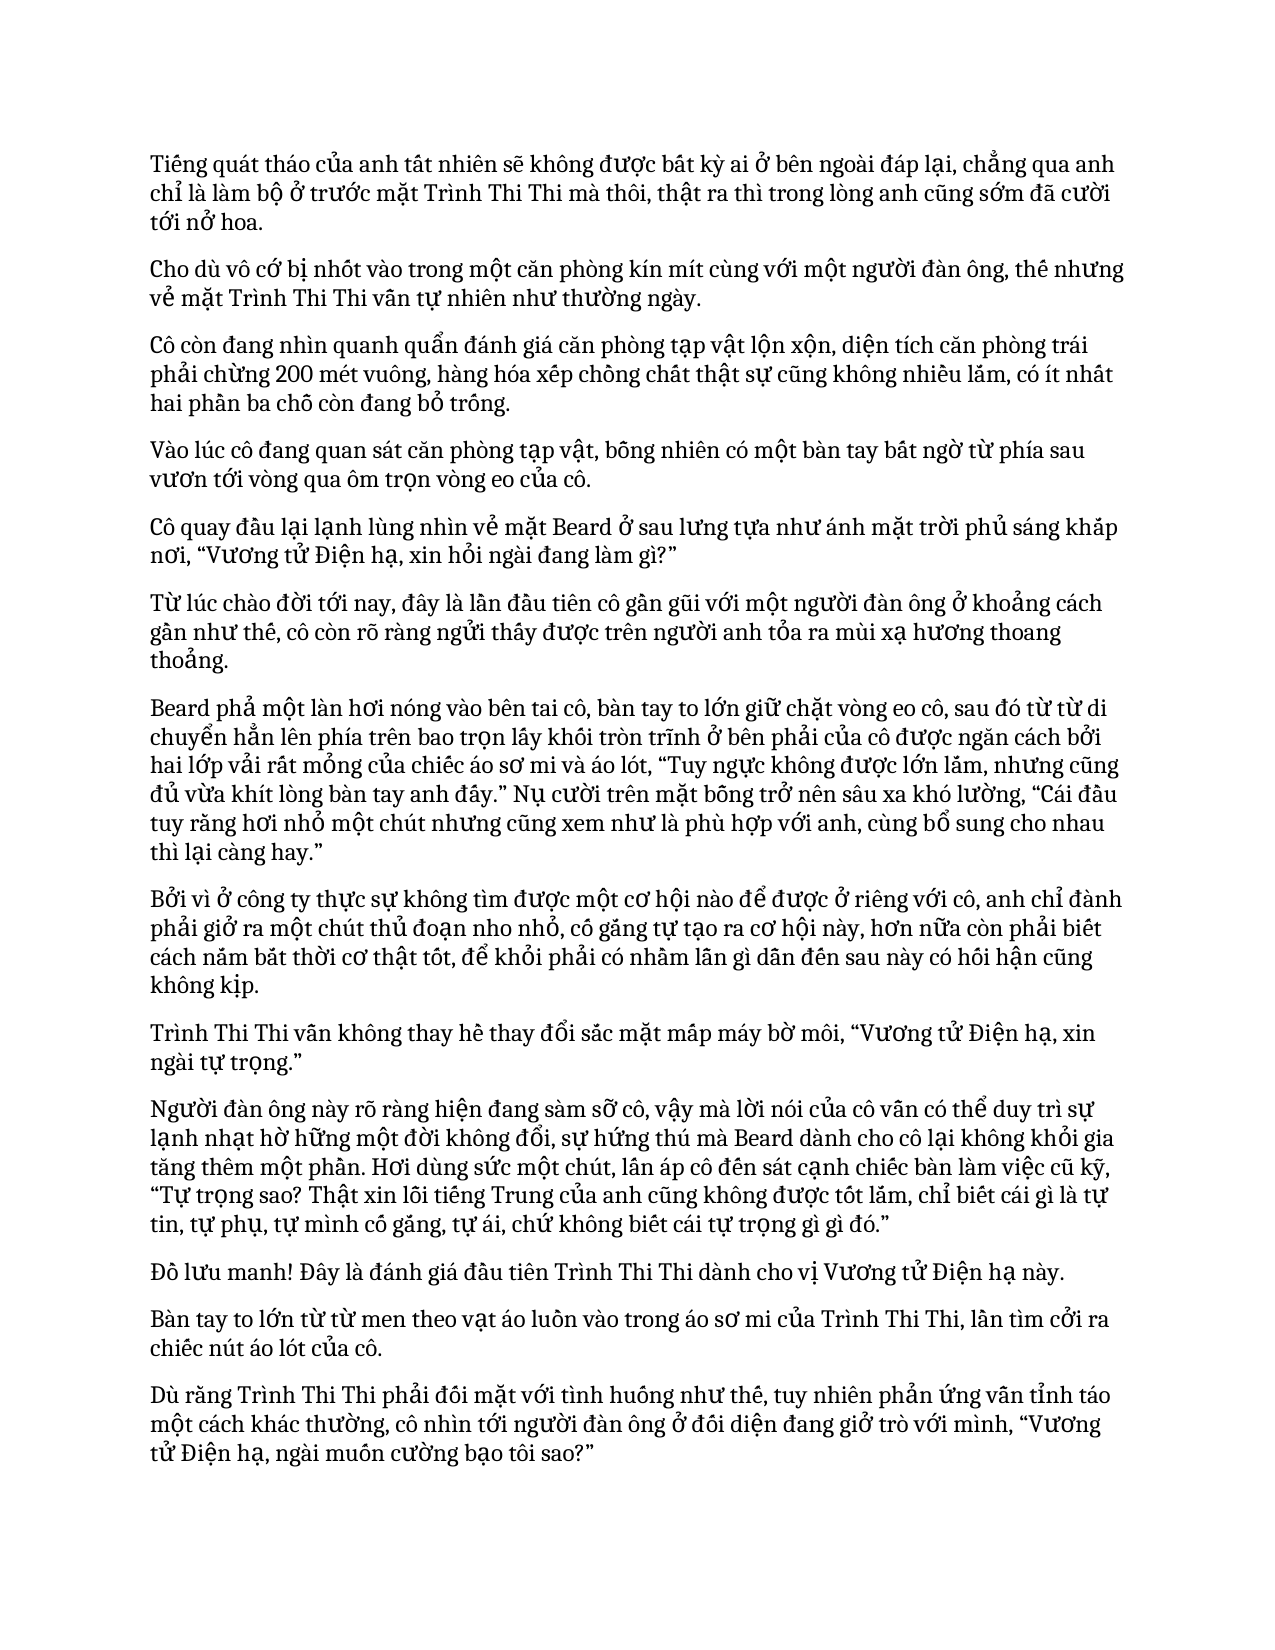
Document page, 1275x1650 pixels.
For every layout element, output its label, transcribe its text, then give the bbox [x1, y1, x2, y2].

text Tiếng quát tháo của anh tất nhiên sẽ không được bất kỳ ai ở bên ngoài đáp lại, chẳng qua anh chỉ là làm bộ ở trước mặt Trình Thi Thi mà thôi, thật ra thì trong lòng anh cũng sớm đã cười tới nở hoa. [150, 150, 1125, 236]
text Từ lúc chào đời tới nay, đây là lần đầu tiên cô gần gũi với một người đàn ông ở khoảng cách gần như thế, cô còn rõ ràng ngửi thấy được trên người anh tỏa ra mùi xạ hương thoang thoảng. [150, 589, 1125, 675]
text Beard phả một làn hơi nóng vào bên tai cô, bàn tay to lớn giữ chặt vòng eo cô, sau đó từ từ di chuyển hẳn lên phía trên bao trọn lấy khối tròn trĩnh ở bên phải của cô được ngăn cách bởi hai lớp vải rất mỏng của chiếc áo sơ mi và áo lót, “Tuy ngực không được lớn lắm, nhưng cũng đủ vừa khít lòng bàn tay anh đấy.” Nụ cười trên mặt bỗng trở nên sâu xa khó lường, “Cái đầu tuy rằng hơi nhỏ một chút nhưng cũng xem như là phù hợp với anh, cùng bổ sung cho nhau thì lại càng hay.” [150, 694, 1125, 866]
text Trình Thi Thi vẫn không thay hề thay đổi sắc mặt mấp máy bờ môi, “Vương tử Điện hạ, xin ngài tự trọng.” [150, 1019, 1125, 1076]
text Dù rằng Trình Thi Thi phải đối mặt với tình huống như thế, tuy nhiên phản ứng vẫn tỉnh táo một cách khác thường, cô nhìn tới người đàn ông ở đối diện đang giở trò với mình, “Vương tử Điện hạ, ngài muốn cường bạo tôi sao?” [150, 1381, 1125, 1467]
text Đồ lưu manh! Đây là đánh giá đầu tiên Trình Thi Thi dành cho vị Vương tử Điện hạ này. [150, 1257, 1125, 1286]
text Cho dù vô cớ bị nhốt vào trong một căn phòng kín mít cùng với một người đàn ông, thế nhưng vẻ mặt Trình Thi Thi vẫn tự nhiên như thường ngày. [150, 255, 1125, 312]
text Bởi vì ở công ty thực sự không tìm được một cơ hội nào để được ở riêng với cô, anh chỉ đành phải giở ra một chút thủ đoạn nho nhỏ, cố gắng tự tạo ra cơ hội này, hơn nữa còn phải biết cách nắm bắt thời cơ thật tốt, để khỏi phải có nhầm lẫn gì dẫn đến sau này có hối hận cũng không kịp. [150, 885, 1125, 1000]
text Cô quay đầu lại lạnh lùng nhìn vẻ mặt Beard ở sau lưng tựa như ánh mặt trời phủ sáng khắp nơi, “Vương tử Điện hạ, xin hỏi ngài đang làm gì?” [150, 512, 1125, 570]
text Vào lúc cô đang quan sát căn phòng tạp vật, bỗng nhiên có một bàn tay bất ngờ từ phía sau vươn tới vòng qua ôm trọn vòng eo của cô. [150, 436, 1125, 494]
text Người đàn ông này rõ ràng hiện đang sàm sỡ cô, vậy mà lời nói của cô vẫn có thể duy trì sự lạnh nhạt hờ hững một đời không đổi, sự hứng thú mà Beard dành cho cô lại không khỏi gia tăng thêm một phần. Hơi dùng sức một chút, lấn áp cô đến sát cạnh chiếc bàn làm việc cũ kỹ, “Tự trọng sao? Thật xin lỗi tiếng Trung của anh cũng không được tốt lắm, chỉ biết cái gì là tự tin, tự phụ, tự mình cố gắng, tự ái, chứ không biết cái tự trọng gì gì đó.” [150, 1095, 1125, 1239]
text Cô còn đang nhìn quanh quẩn đánh giá căn phòng tạp vật lộn xộn, diện tích căn phòng trái phải chừng 200 mét vuông, hàng hóa xếp chồng chất thật sự cũng không nhiều lắm, có ít nhất hai phần ba chỗ còn đang bỏ trống. [150, 331, 1125, 417]
text Bàn tay to lớn từ từ men theo vạt áo luồn vào trong áo sơ mi của Trình Thi Thi, lần tìm cởi ra chiếc nút áo lót của cô. [150, 1305, 1125, 1362]
